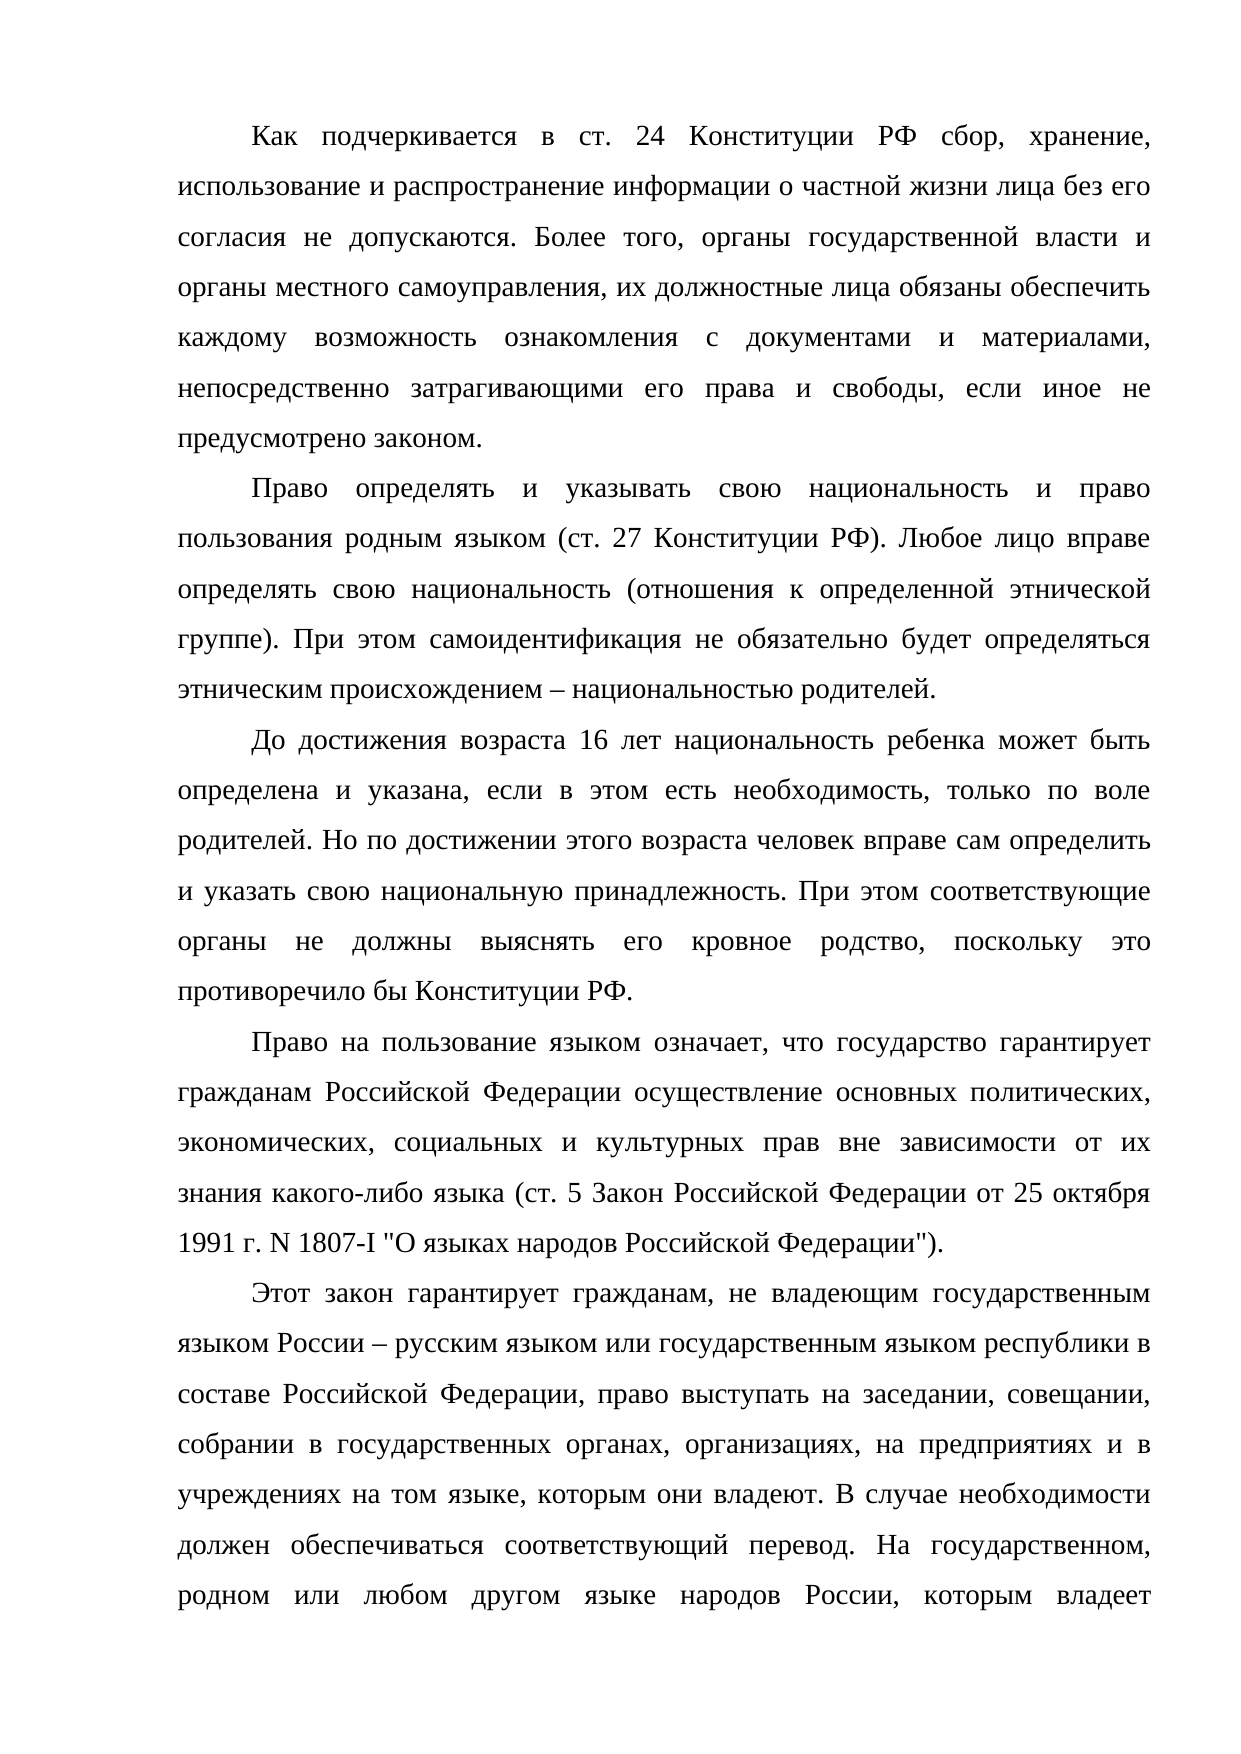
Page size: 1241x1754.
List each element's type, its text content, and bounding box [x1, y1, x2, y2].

text Право определять и указывать свою национальность и право пользования родным языком (ст. 27 Конституции РФ). Любое лицо вправе определять свою национальность (отношения к определенной этнической группе). При этом самоидентификация не обязательно будет определяться этническим происхождением – национальностью родителей. [177, 470, 1152, 705]
text Как подчеркивается в ст. 24 Конституции РФ сбор, хранение, использование и распространение информации о частной жизни лица без его согласия не допускаются. Более того, органы государственной власти и органы местного самоуправления, их должностные лица обязаны обеспечить каждому возможность ознакомления с документами и материалами, непосредственно затрагивающими его права и свободы, если иное не предусмотрено законом. [177, 118, 1152, 453]
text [177, 1275, 1152, 1611]
text До достижения возраста 16 лет национальность ребенка может быть определена и указана, если в этом есть необходимость, только по воле родителей. Но по достижении этого возраста человек вправе сам определить и указать свою национальную принадлежность. При этом соответствующие органы не должны выяснять его кровное родство, поскольку это противоречило бы Конституции РФ. [177, 722, 1152, 1007]
text Право на пользование языком означает, что государство гарантирует гражданам Российской Федерации осуществление основных политических, экономических, социальных и культурных прав вне зависимости от их знания какого-либо языка (ст. 5 Закон Российской Федерации от 25 октября 1991 г. N 1807-I "О языках народов Российской Федерации"). [177, 1024, 1152, 1258]
